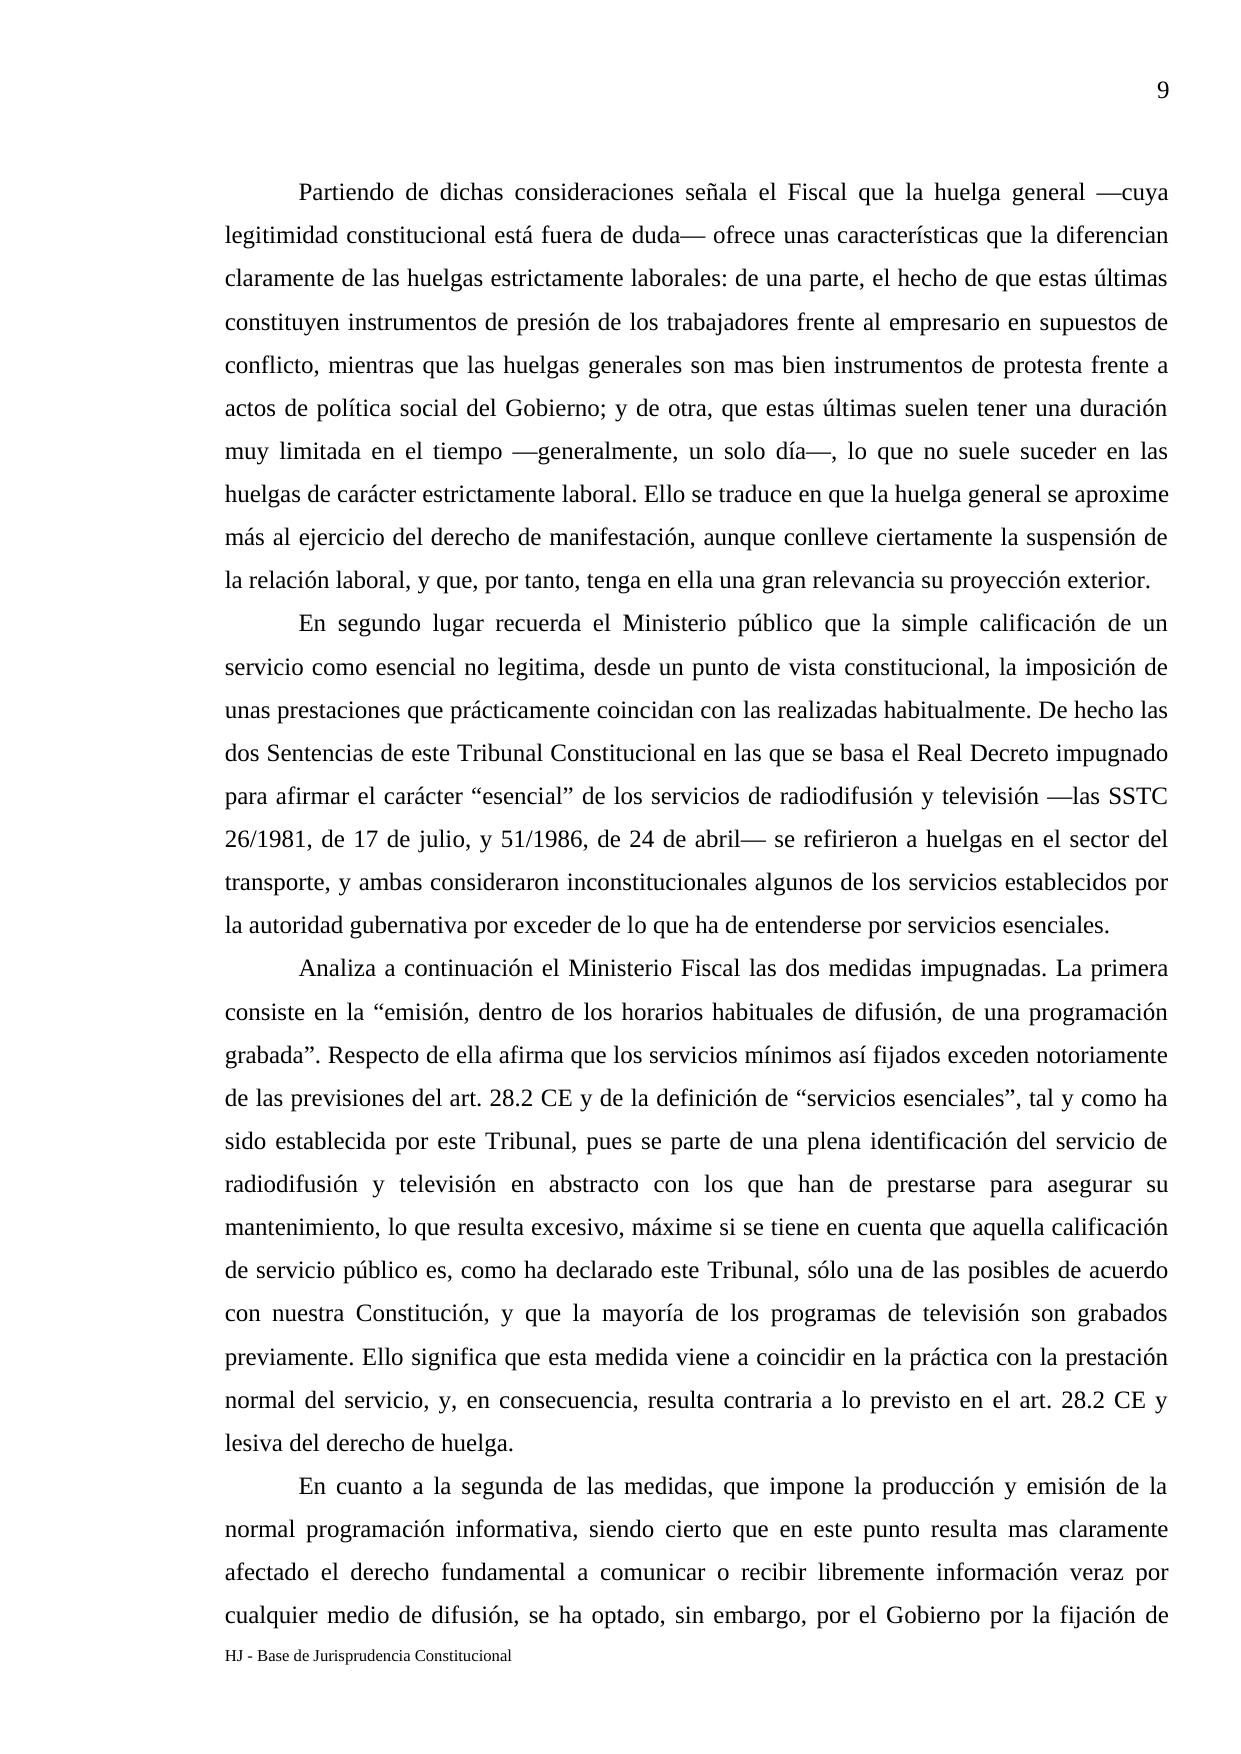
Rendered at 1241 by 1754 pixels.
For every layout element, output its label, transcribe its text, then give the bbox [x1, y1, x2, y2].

text Analiza a continuación el Ministerio Fiscal las dos medidas impugnadas. La primera consiste en la “emisión, dentro de los horarios habituales de difusión, de una programación grabada”. Respecto de ella afirma que los servicios mínimos así fijados exceden notoriamente de las previsiones del art. 28.2 CE y de la definición de “servicios esenciales”, tal y como ha sido establecida por este Tribunal, pues se parte de una plena identificación del servicio de radiodifusión y televisión en abstracto con los que han de prestarse para asegurar su mantenimiento, lo que resulta excesivo, máxime si se tiene en cuenta que aquella calificación de servicio público es, como ha declarado este Tribunal, sólo una de las posibles de acuerdo con nuestra Constitución, y que la mayoría de los programas de televisión son grabados previamente. Ello significa que esta medida viene a coincidir en la práctica con la prestación normal del servicio, y, en consecuencia, resulta contraria a lo previsto en el art. 28.2 CE y lesiva del derecho de huelga. [224, 953, 1169, 1457]
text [224, 1471, 1169, 1629]
text En segundo lugar recuerda el Ministerio público que la simple calificación de un servicio como esencial no legitima, desde un punto de vista constitucional, la imposición de unas prestaciones que prácticamente coincidan con las realizadas habitualmente. De hecho las dos Sentencias de este Tribunal Constitucional en las que se basa el Real Decreto impugnado para afirmar el carácter “esencial” de los servicios de radiodifusión y televisión —las SSTC 26/1981, de 17 de julio, y 51/1986, de 24 de abril— se refirieron a huelgas en el sector del transporte, y ambas consideraron inconstitucionales algunos de los servicios establecidos por la autoridad gubernativa por exceder de lo que ha de entenderse por servicios esenciales. [224, 608, 1169, 939]
text Partiendo de dichas consideraciones señala el Fiscal que la huelga general —cuya legitimidad constitucional está fuera de duda— ofrece unas características que la diferencian claramente de las huelgas estrictamente laborales: de una parte, el hecho de que estas últimas constituyen instrumentos de presión de los trabajadores frente al empresario en supuestos de conflicto, mientras que las huelgas generales son mas bien instrumentos de protesta frente a actos de política social del Gobierno; y de otra, que estas últimas suelen tener una duración muy limitada en el tiempo —generalmente, un solo día—, lo que no suele suceder en las huelgas de carácter estrictamente laboral. Ello se traduce en que la huelga general se aproxime más al ejercicio del derecho de manifestación, aunque conlleve ciertamente la suspensión de la relación laboral, y que, por tanto, tenga en ella una gran relevancia su proyección exterior. [224, 177, 1169, 594]
